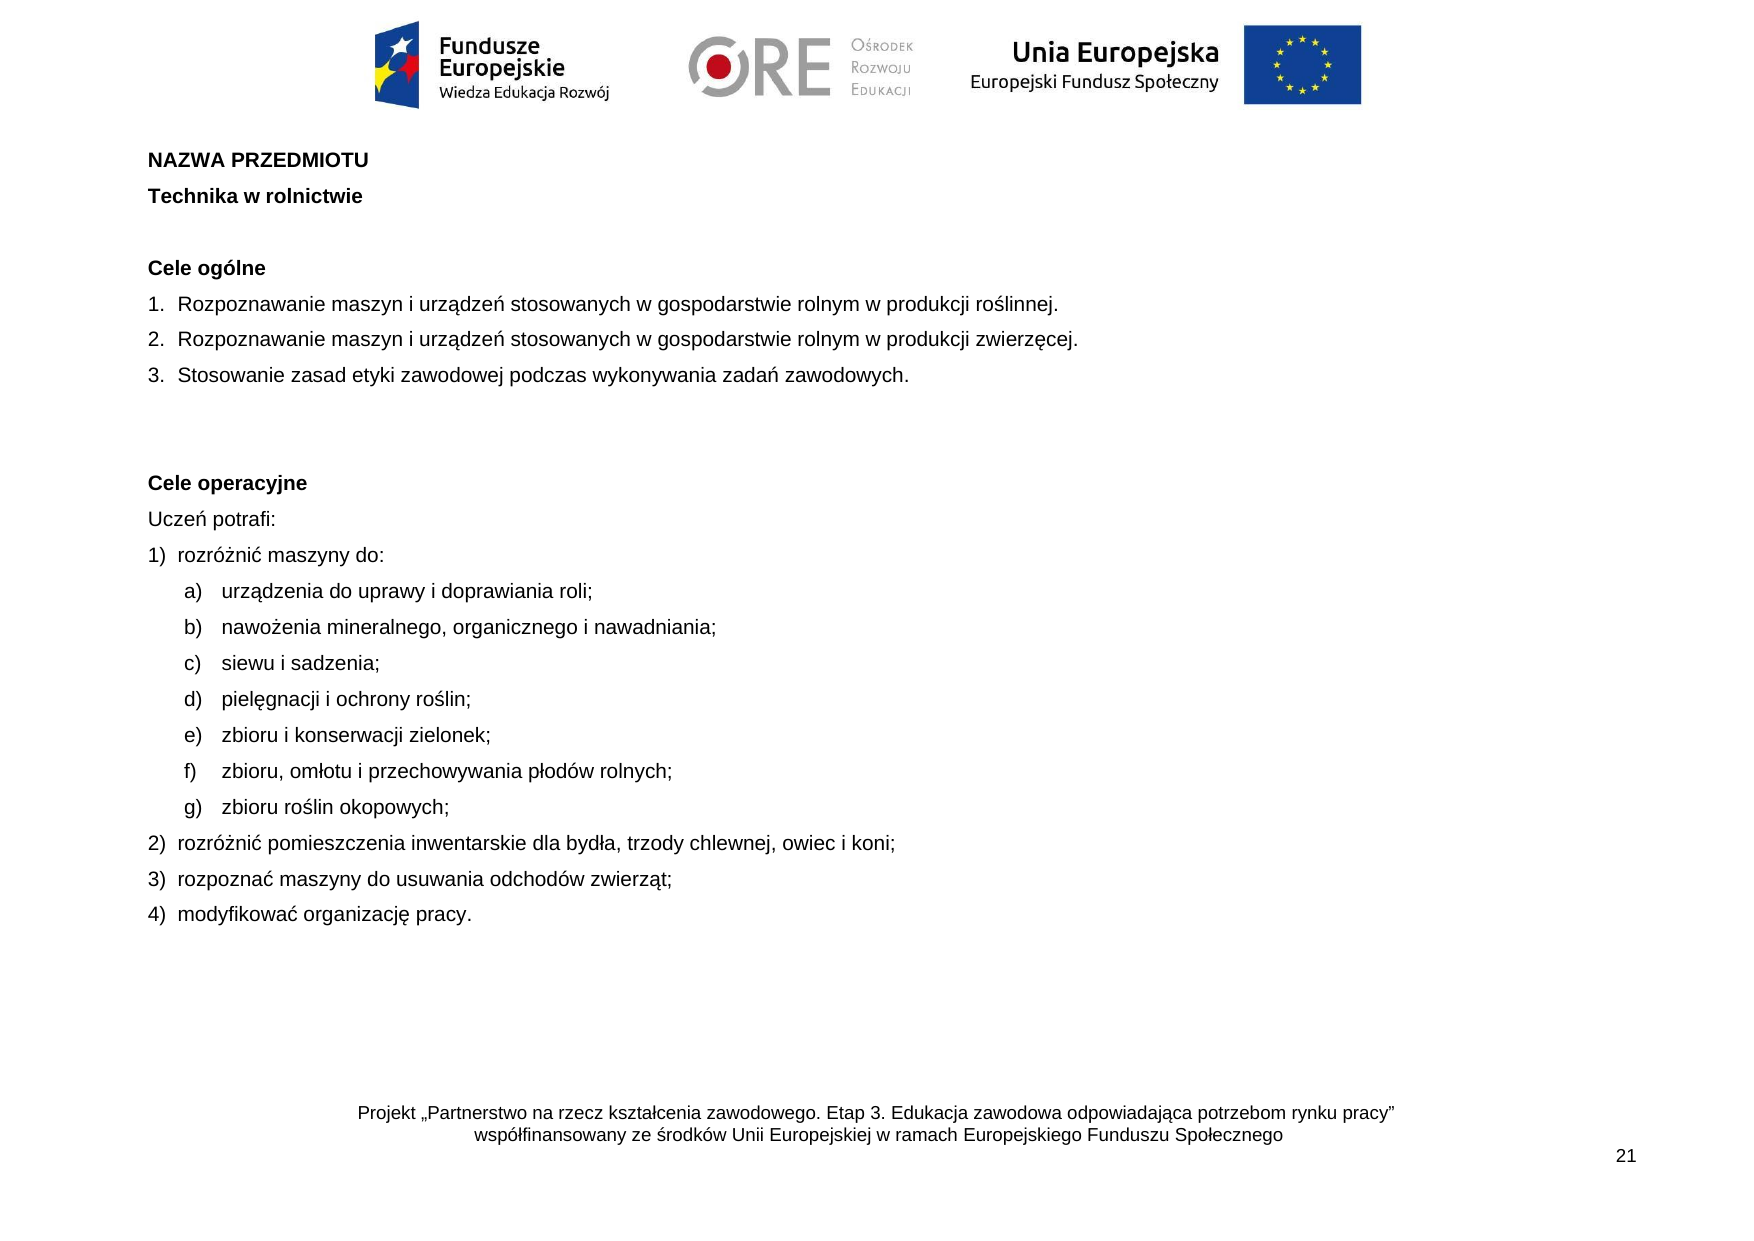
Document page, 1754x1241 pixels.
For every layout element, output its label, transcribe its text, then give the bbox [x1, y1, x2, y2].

list zbioru, omłotu i przechowywania płodów rolnych; [184, 758, 1606, 782]
list rozróżnić pomieszczenia inwentarskie dla bydła, trzody chlewnej, owiec i koni; [148, 830, 1606, 854]
picture [353, 0, 1388, 130]
list pielęgnacji i ochrony roślin; [184, 687, 1606, 711]
list nawożenia mineralnego, organicznego i nawadniania; [184, 615, 1606, 639]
text Cele operacyjne [148, 471, 1606, 495]
list rozpoznać maszyny do usuwania odchodów zwierząt; [148, 866, 1606, 890]
list rozróżnić maszyny do: [148, 543, 1606, 567]
list modyfikować organizację pracy. [148, 902, 1606, 926]
text Technika w rolnictwie [148, 183, 1606, 207]
list siewu i sadzenia; [184, 651, 1606, 675]
list Rozpoznawanie maszyn i urządzeń stosowanych w gospodarstwie rolnym w produkcji zwierzęcej. [148, 327, 1606, 351]
list zbioru roślin okopowych; [184, 794, 1606, 818]
text Uczeń potrafi: [148, 507, 1606, 531]
text Cele ogólne [148, 255, 1606, 279]
list Rozpoznawanie maszyn i urządzeń stosowanych w gospodarstwie rolnym w produkcji roślinnej. [148, 291, 1606, 315]
text NAZWA PRZEDMIOTU [148, 148, 1606, 172]
list urządzenia do uprawy i doprawiania roli; [184, 579, 1606, 603]
list zbioru i konserwacji zielonek; [184, 723, 1606, 747]
list Stosowanie zasad etyki zawodowej podczas wykonywania zadań zawodowych. [148, 363, 1606, 387]
